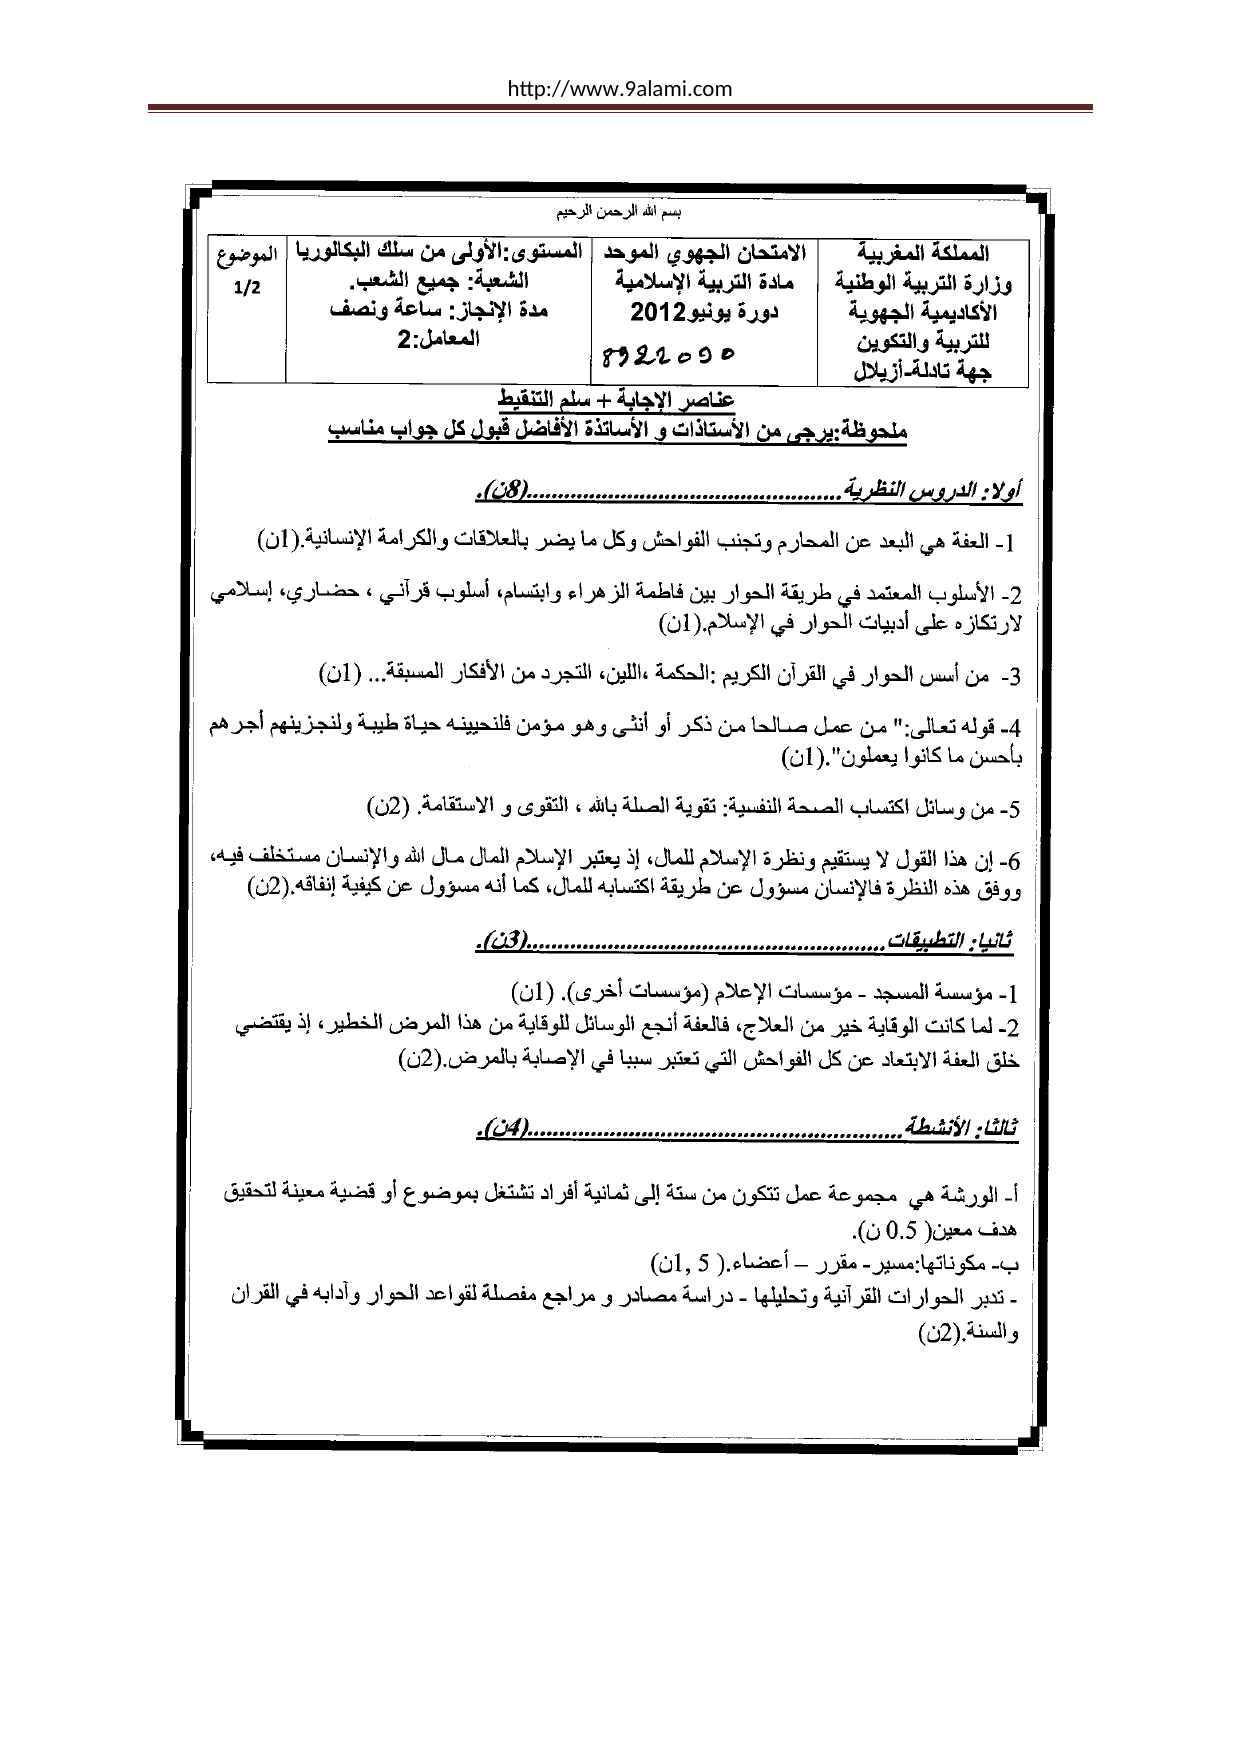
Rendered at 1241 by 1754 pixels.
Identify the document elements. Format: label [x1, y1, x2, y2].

picture [147, 147, 1093, 1484]
